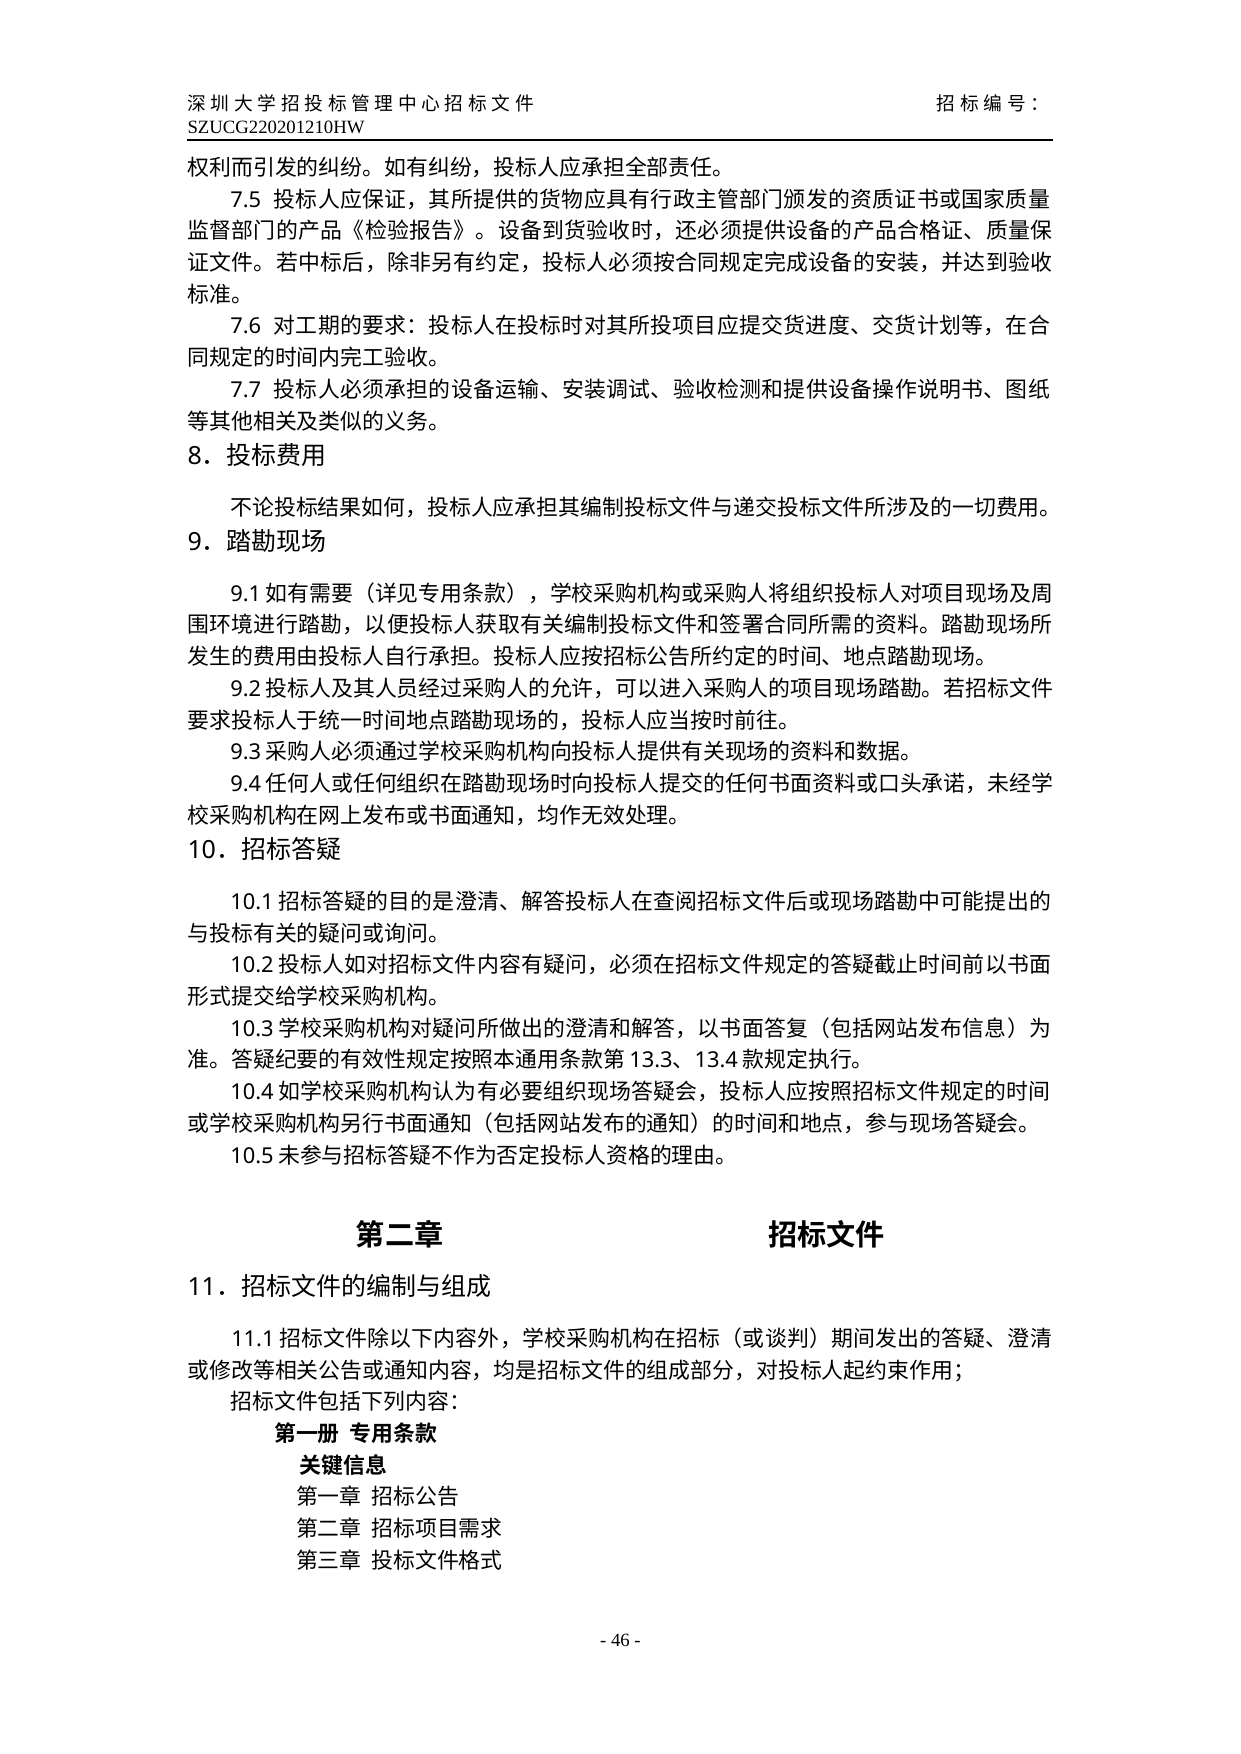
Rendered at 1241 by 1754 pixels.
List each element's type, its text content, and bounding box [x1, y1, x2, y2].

text 第一册 专用条款 [231, 1416, 1053, 1448]
text 关键信息 [299, 1448, 1053, 1479]
list 招标文件 [187, 1212, 1053, 1254]
text 10.2投标人如对招标文件内容有疑问，必须在招标文件规定的答疑截止时间前以书面形式提交给学校采购机构。 [187, 947, 1053, 1011]
text 9.3采购人必须通过学校采购机构向投标人提供有关现场的资料和数据。 [187, 734, 1053, 766]
text 8．投标费用 [187, 435, 1053, 472]
text 9.4任何人或任何组织在踏勘现场时向投标人提交的任何书面资料或口头承诺，未经学校采购机构在网上发布或书面通知，均作无效处理。 [187, 766, 1053, 829]
text 不论投标结果如何，投标人应承担其编制投标文件与递交投标文件所涉及的一切费用。 [187, 490, 1053, 521]
text 11．招标文件的编制与组成 [187, 1267, 1053, 1303]
text 9．踏勘现场 [187, 521, 1053, 558]
text 9.2投标人及其人员经过采购人的允许，可以进入采购人的项目现场踏勘。若招标文件要求投标人于统一时间地点踏勘现场的，投标人应当按时前往。 [187, 671, 1053, 734]
text 第二章 招标项目需求 [253, 1511, 1053, 1543]
text 招标文件包括下列内容： [187, 1384, 1053, 1416]
text 10.4如学校采购机构认为有必要组织现场答疑会，投标人应按照招标文件规定的时间或学校采购机构另行书面通知（包括网站发布的通知）的时间和地点，参与现场答疑会。 [187, 1074, 1053, 1138]
text 10.5未参与招标答疑不作为否定投标人资格的理由。 [187, 1138, 1053, 1169]
text 7.5 投标人应保证，其所提供的货物应具有行政主管部门颁发的资质证书或国家质量监督部门的产品《检验报告》。设备到货验收时，还必须提供设备的产品合格证、质量保证文件。若中标后，除非另有约定，投标人必须按合同规定完成设备的安装，并达到验收标准。 [187, 182, 1053, 308]
text 10.3学校采购机构对疑问所做出的澄清和解答，以书面答复（包括网站发布信息）为准。答疑纪要的有效性规定按照本通用条款第13.3、13.4款规定执行。 [187, 1011, 1053, 1074]
text 7.7 投标人必须承担的设备运输、安装调试、验收检测和提供设备操作说明书、图纸等其他相关及类似的义务。 [187, 372, 1053, 435]
text 10．招标答疑 [187, 829, 1053, 866]
text 11.1招标文件除以下内容外，学校采购机构在招标（或谈判）期间发出的答疑、澄清或修改等相关公告或通知内容，均是招标文件的组成部分，对投标人起约束作用； [187, 1321, 1053, 1384]
text 7.6 对工期的要求：投标人在投标时对其所投项目应提交货进度、交货计划等，在合同规定的时间内完工验收。 [187, 308, 1053, 372]
text 10.1招标答疑的目的是澄清、解答投标人在查阅招标文件后或现场踏勘中可能提出的与投标有关的疑问或询问。 [187, 884, 1053, 947]
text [187, 150, 1053, 182]
text 第三章 投标文件格式 [253, 1543, 1053, 1574]
text 9.1如有需要（详见专用条款），学校采购机构或采购人将组织投标人对项目现场及周围环境进行踏勘，以便投标人获取有关编制投标文件和签署合同所需的资料。踏勘现场所发生的费用由投标人自行承担。投标人应按招标公告所约定的时间、地点踏勘现场。 [187, 576, 1053, 671]
text 第一章 招标公告 [253, 1479, 1053, 1511]
